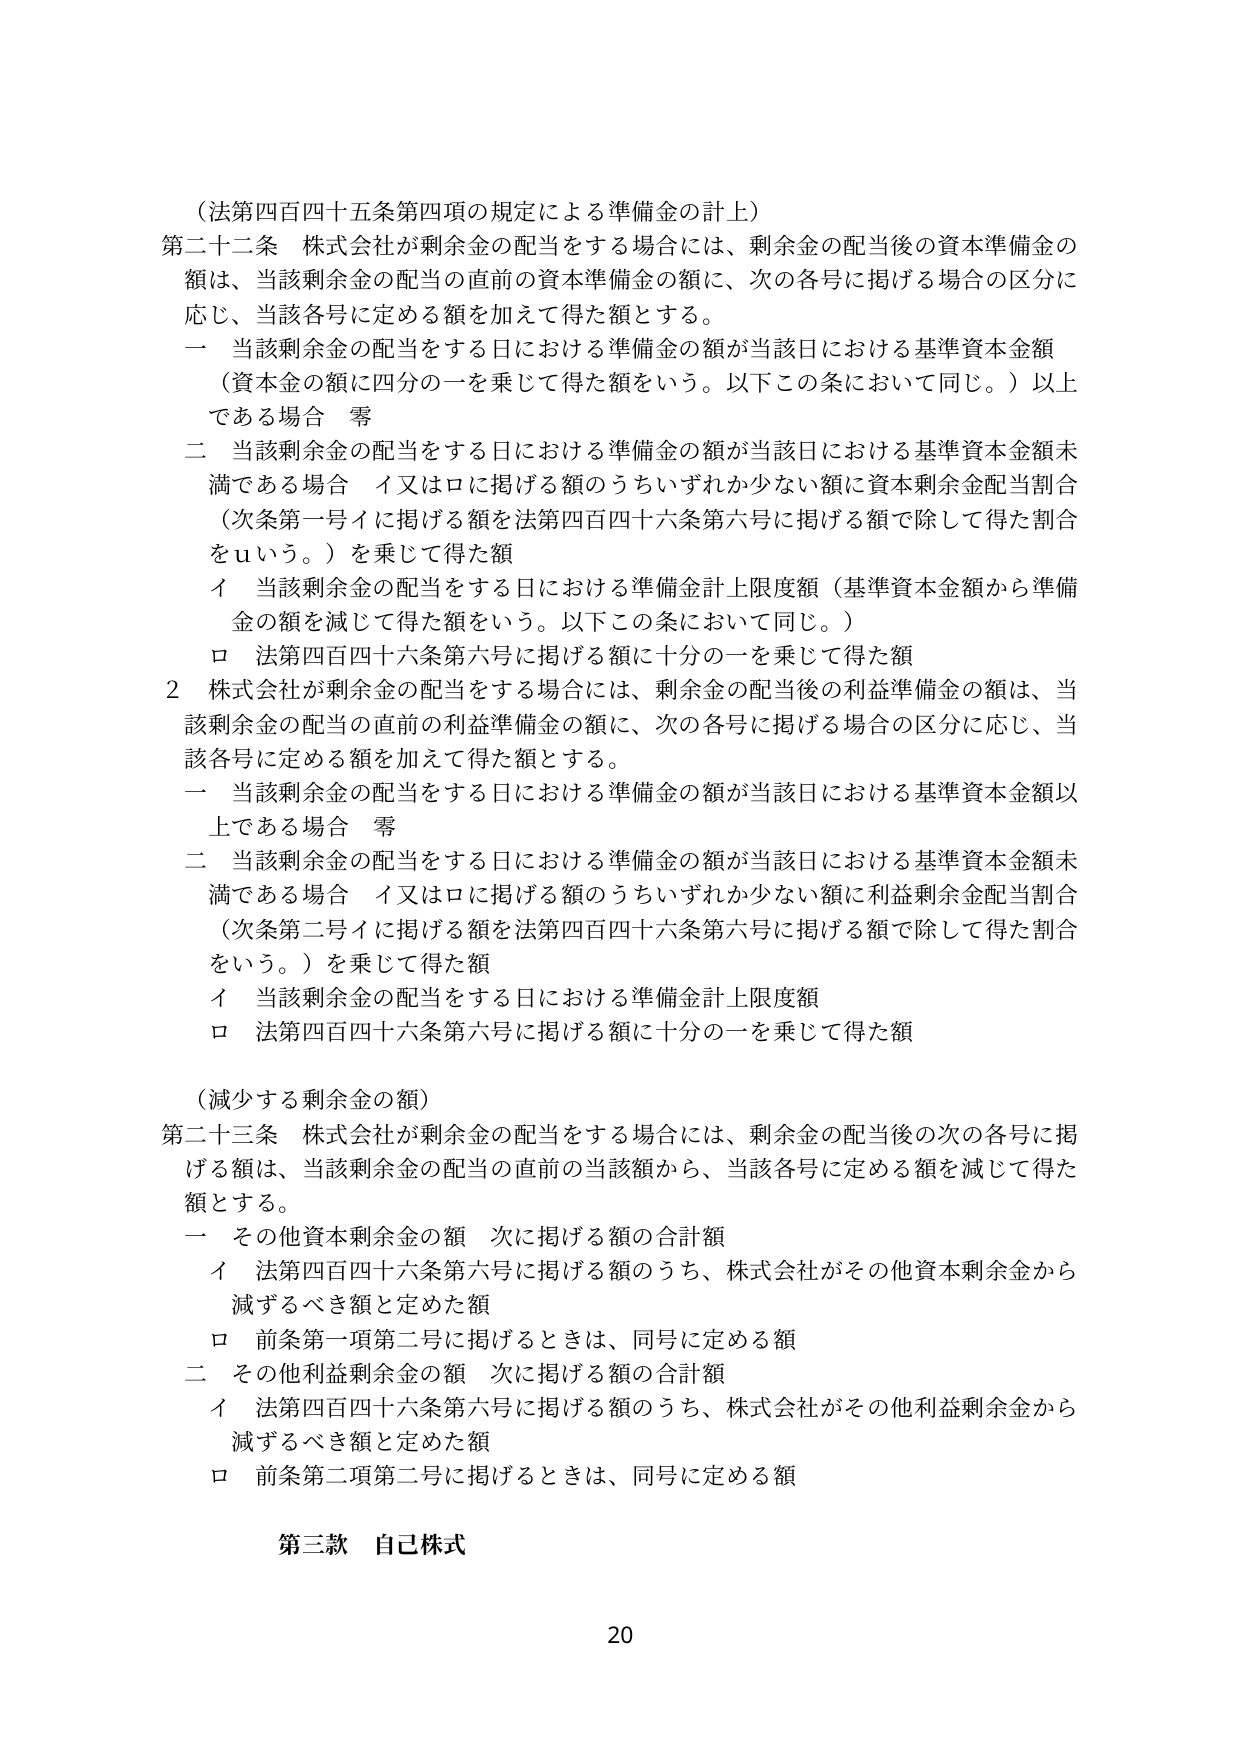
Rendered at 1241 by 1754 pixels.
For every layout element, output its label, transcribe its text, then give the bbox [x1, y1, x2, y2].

text 一 当該剰余金の配当をする日における準備金の額が当該日における基準資本金額以上である場合 零 [184, 774, 1079, 843]
text 二 当該剰余金の配当をする日における準備金の額が当該日における基準資本金額未満である場合 イ又はロに掲げる額のうちいずれか少ない額に資本剰余金配当割合（次条第一号イに掲げる額を法第四百四十六条第六号に掲げる額で除して得た割合をｕいう。）を乗じて得た額 [184, 433, 1079, 569]
text イ 法第四百四十六条第六号に掲げる額のうち、株式会社がその他資本剰余金から減ずるべき額と定めた額 [207, 1253, 1079, 1321]
text 二 当該剰余金の配当をする日における準備金の額が当該日における基準資本金額未満である場合 イ又はロに掲げる額のうちいずれか少ない額に利益剰余金配当割合（次条第二号イに掲げる額を法第四百四十六条第六号に掲げる額で除して得た割合をいう。）を乗じて得た額 [184, 843, 1079, 979]
text 二 その他利益剰余金の額 次に掲げる額の合計額 [184, 1355, 1079, 1389]
text ロ 前条第一項第二号に掲げるときは、同号に定める額 [207, 1321, 1079, 1355]
text ロ 法第四百四十六条第六号に掲げる額に十分の一を乗じて得た額 [207, 638, 1079, 672]
text 一 当該剰余金の配当をする日における準備金の額が当該日における基準資本金額（資本金の額に四分の一を乗じて得た額をいう。以下この条において同じ。）以上である場合 零 [184, 330, 1079, 433]
text イ 当該剰余金の配当をする日における準備金計上限度額 [207, 979, 1079, 1014]
text イ 当該剰余金の配当をする日における準備金計上限度額（基準資本金額から準備金の額を減じて得た額をいう。以下この条において同じ。） [207, 569, 1079, 638]
text 第三款 自己株式 [276, 1526, 1079, 1560]
text 一 その他資本剰余金の額 次に掲げる額の合計額 [184, 1219, 1079, 1253]
text ロ 法第四百四十六条第六号に掲げる額に十分の一を乗じて得た額 [207, 1014, 1079, 1048]
text イ 法第四百四十六条第六号に掲げる額のうち、株式会社がその他利益剰余金から減ずるべき額と定めた額 [207, 1389, 1079, 1458]
text ロ 前条第二項第二号に掲げるときは、同号に定める額 [207, 1458, 1079, 1492]
text 第二十三条 株式会社が剰余金の配当をする場合には、剰余金の配当後の次の各号に掲げる額は、当該剰余金の配当の直前の当該額から、当該各号に定める額を減じて得た額とする。 [161, 1116, 1079, 1219]
text （減少する剰余金の額） [184, 1082, 1079, 1116]
text ２ 株式会社が剰余金の配当をする場合には、剰余金の配当後の利益準備金の額は、当該剰余金の配当の直前の利益準備金の額に、次の各号に掲げる場合の区分に応じ、当該各号に定める額を加えて得た額とする。 [161, 672, 1079, 774]
text 第二十二条 株式会社が剰余金の配当をする場合には、剰余金の配当後の資本準備金の額は、当該剰余金の配当の直前の資本準備金の額に、次の各号に掲げる場合の区分に応じ、当該各号に定める額を加えて得た額とする。 [161, 228, 1079, 330]
text （法第四百四十五条第四項の規定による準備金の計上） [184, 194, 1079, 228]
